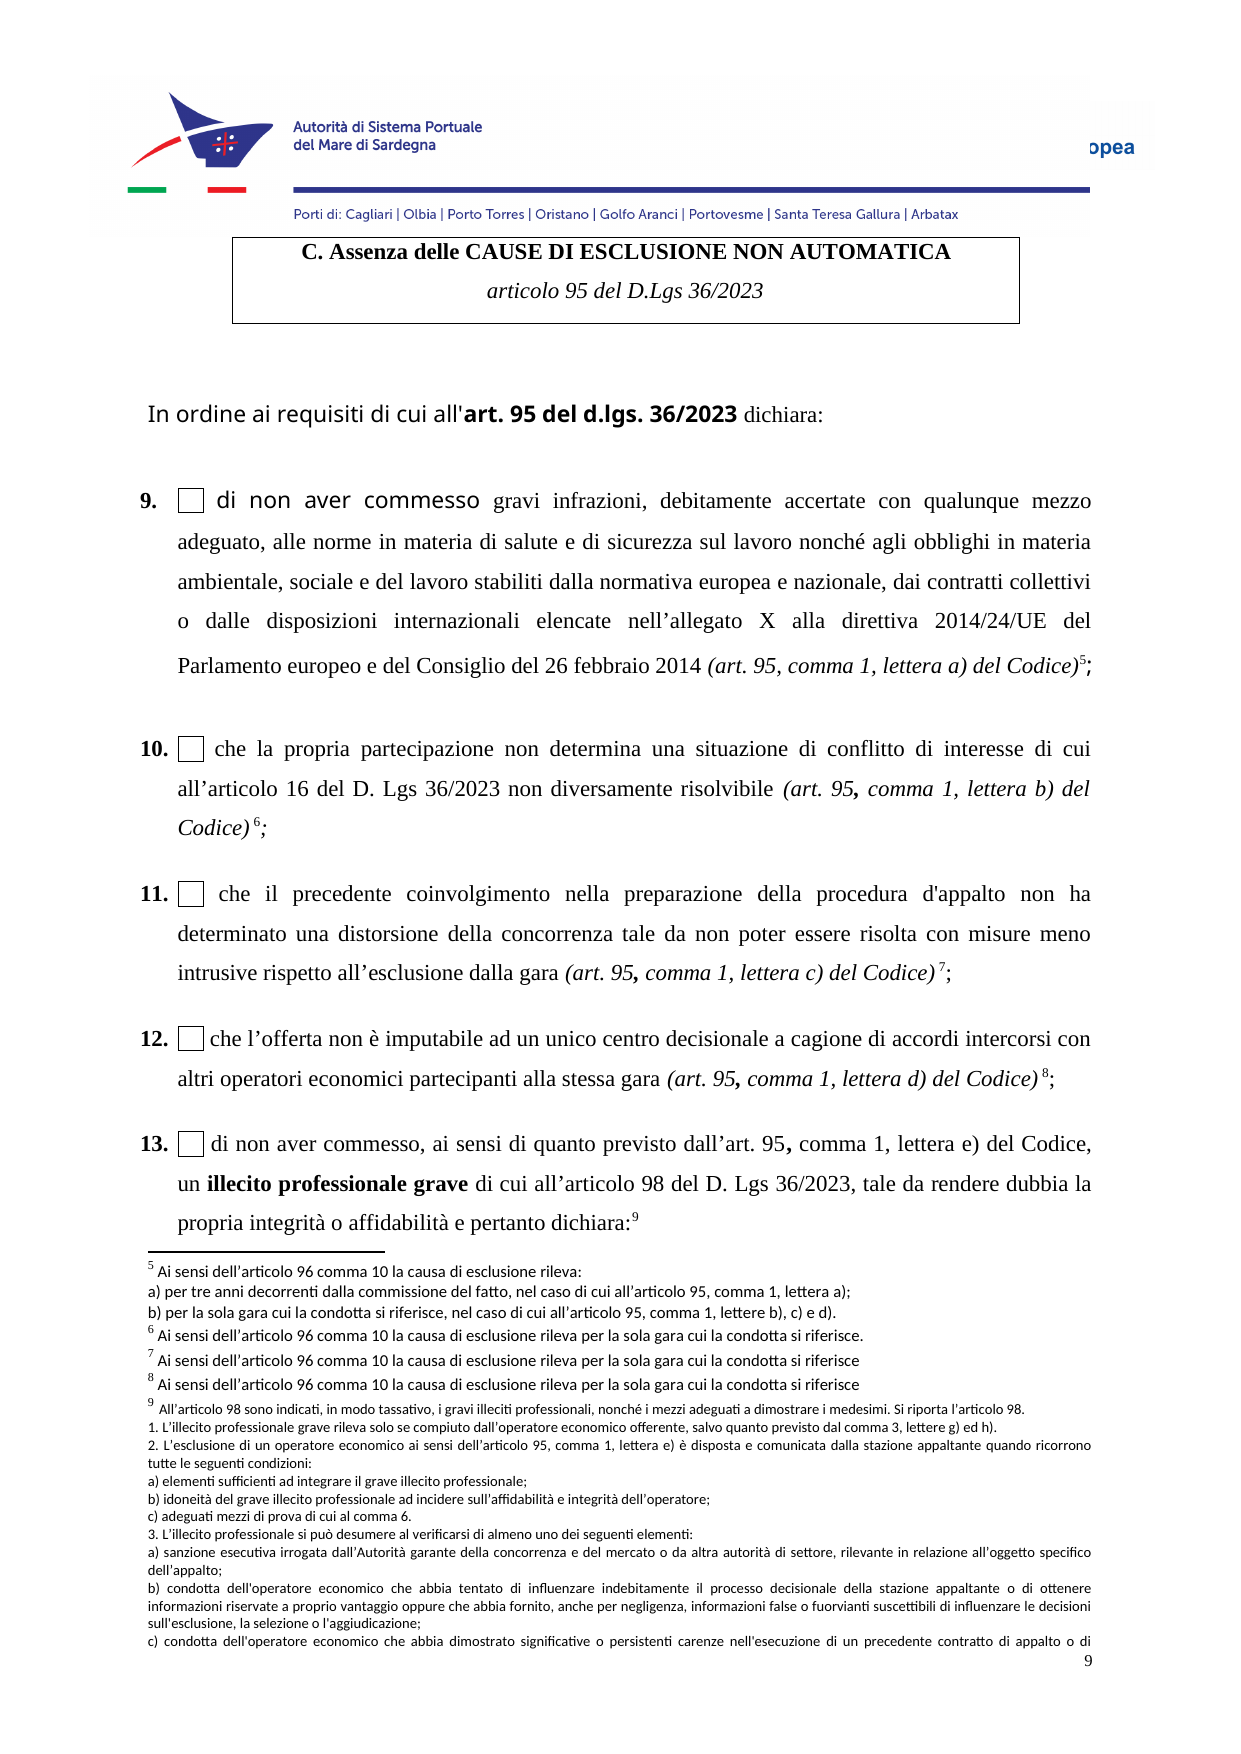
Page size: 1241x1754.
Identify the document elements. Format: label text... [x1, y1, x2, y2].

list che il precedente coinvolgimento nella preparazione della procedura d'appalto non ha determinato una distorsione della concorrenza tale da non poter essere risolta con misure meno intrusive rispetto all’esclusione dalla gara (art. 95, comma 1, lettera c) del Codice) ; [140, 880, 1092, 986]
table_header C. Assenza delle CAUSE DI ESCLUSIONE NON AUTOMATICA articolo 95 del D.Lgs 36/2023 [233, 238, 1019, 323]
text In ordine ai requisiti di cui all'art. 95 del d.lgs. 36/2023 dichiara: [148, 397, 1092, 429]
list che l’offerta non è imputabile ad un unico centro decisionale a cagione di accordi intercorsi con altri operatori economici partecipanti alla stessa gara (art. 95, comma 1, lettera d) del Codice) ; [140, 1025, 1092, 1091]
list di non aver commesso gravi infrazioni, debitamente accertate con qualunque mezzo adeguato, alle norme in materia di salute e di sicurezza sul lavoro nonché agli obblighi in materia ambientale, sociale e del lavoro stabiliti dalla normativa europea e nazionale, dai contratti collettivi o dalle disposizioni internazionali elencate nell’allegato X alla direttiva 2014/24/UE del Parlamento europeo e del Consiglio del 26 febbraio 2014 (art. 95, comma 1, lettera a) del Codice); [140, 484, 1092, 680]
picture [88, 75, 1156, 237]
list che la propria partecipazione non determina una situazione di conflitto di interesse di cui all’articolo 16 del D. Lgs 36/2023 non diversamente risolvibile (art. 95, comma 1, lettera b) del Codice) ; [140, 736, 1092, 841]
list di non aver commesso, ai sensi di quanto previsto dall’art. 95, comma 1, lettera e) del Codice, un illecito professionale grave di cui all’articolo 98 del D. Lgs 36/2023, tale da rendere dubbia la propria integrità o affidabilità e pertanto dichiara: [140, 1130, 1092, 1236]
